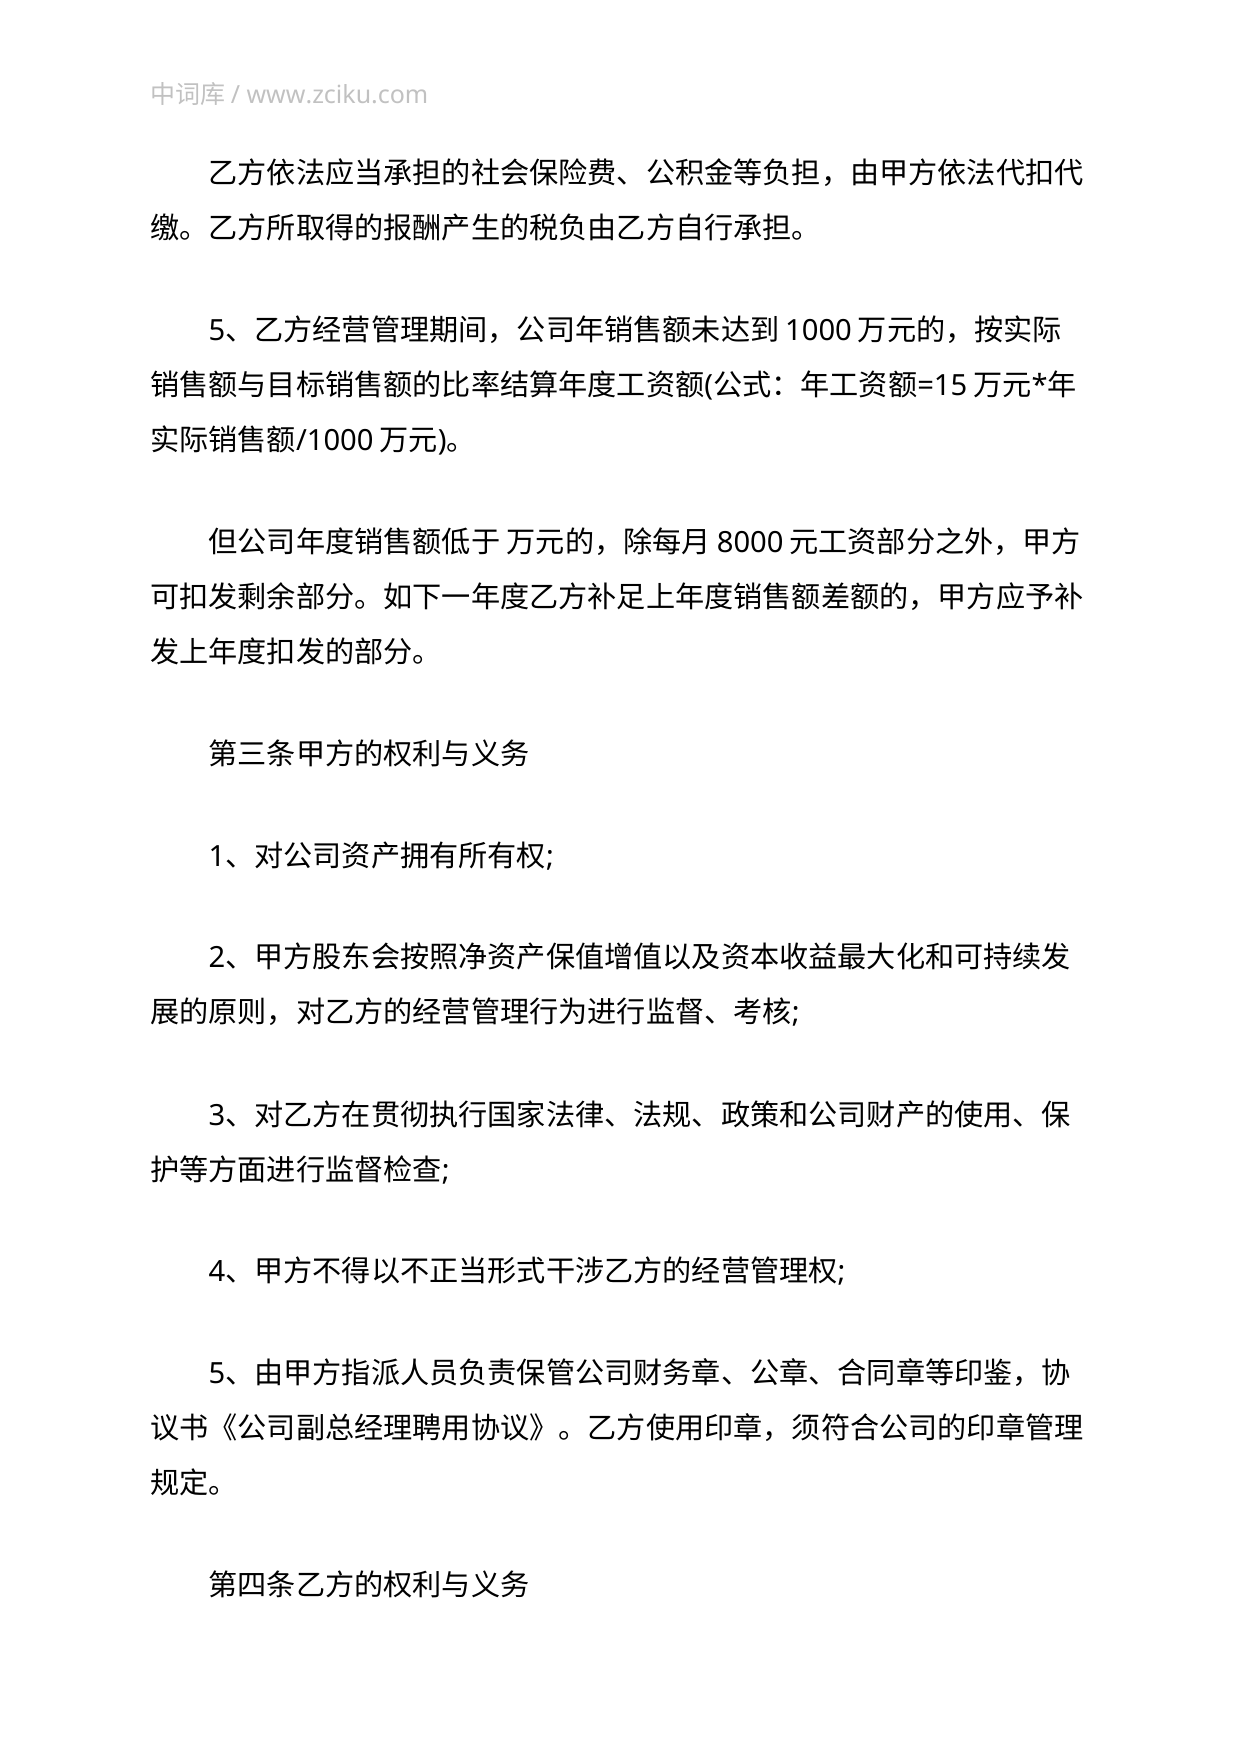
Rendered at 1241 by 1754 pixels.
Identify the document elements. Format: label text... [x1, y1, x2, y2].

text 5、乙方经营管理期间，公司年销售额未达到1000万元的，按实际销售额与目标销售额的比率结算年度工资额(公式：年工资额=15万元*年实际销售额/1000万元)。 [150, 307, 1090, 459]
text 但公司年度销售额低于 万元的，除每月8000元工资部分之外，甲方可扣发剩余部分。如下一年度乙方补足上年度销售额差额的，甲方应予补发上年度扣发的部分。 [150, 519, 1090, 671]
text 2、甲方股东会按照净资产保值增值以及资本收益最大化和可持续发展的原则，对乙方的经营管理行为进行监督、考核; [150, 934, 1090, 1031]
text 3、对乙方在贯彻执行国家法律、法规、政策和公司财产的使用、保护等方面进行监督检查; [150, 1091, 1090, 1188]
text 乙方依法应当承担的社会保险费、公积金等负担，由甲方依法代扣代缴。乙方所取得的报酬产生的税负由乙方自行承担。 [150, 150, 1090, 247]
text 第三条甲方的权利与义务 [150, 730, 1090, 773]
text 4、甲方不得以不正当形式干涉乙方的经营管理权; [150, 1248, 1090, 1290]
text 5、由甲方指派人员负责保管公司财务章、公章、合同章等印鉴，协议书《公司副总经理聘用协议》。乙方使用印章，须符合公司的印章管理规定。 [150, 1350, 1090, 1502]
text 1、对公司资产拥有所有权; [150, 832, 1090, 874]
text 第四条乙方的权利与义务 [150, 1562, 1090, 1604]
